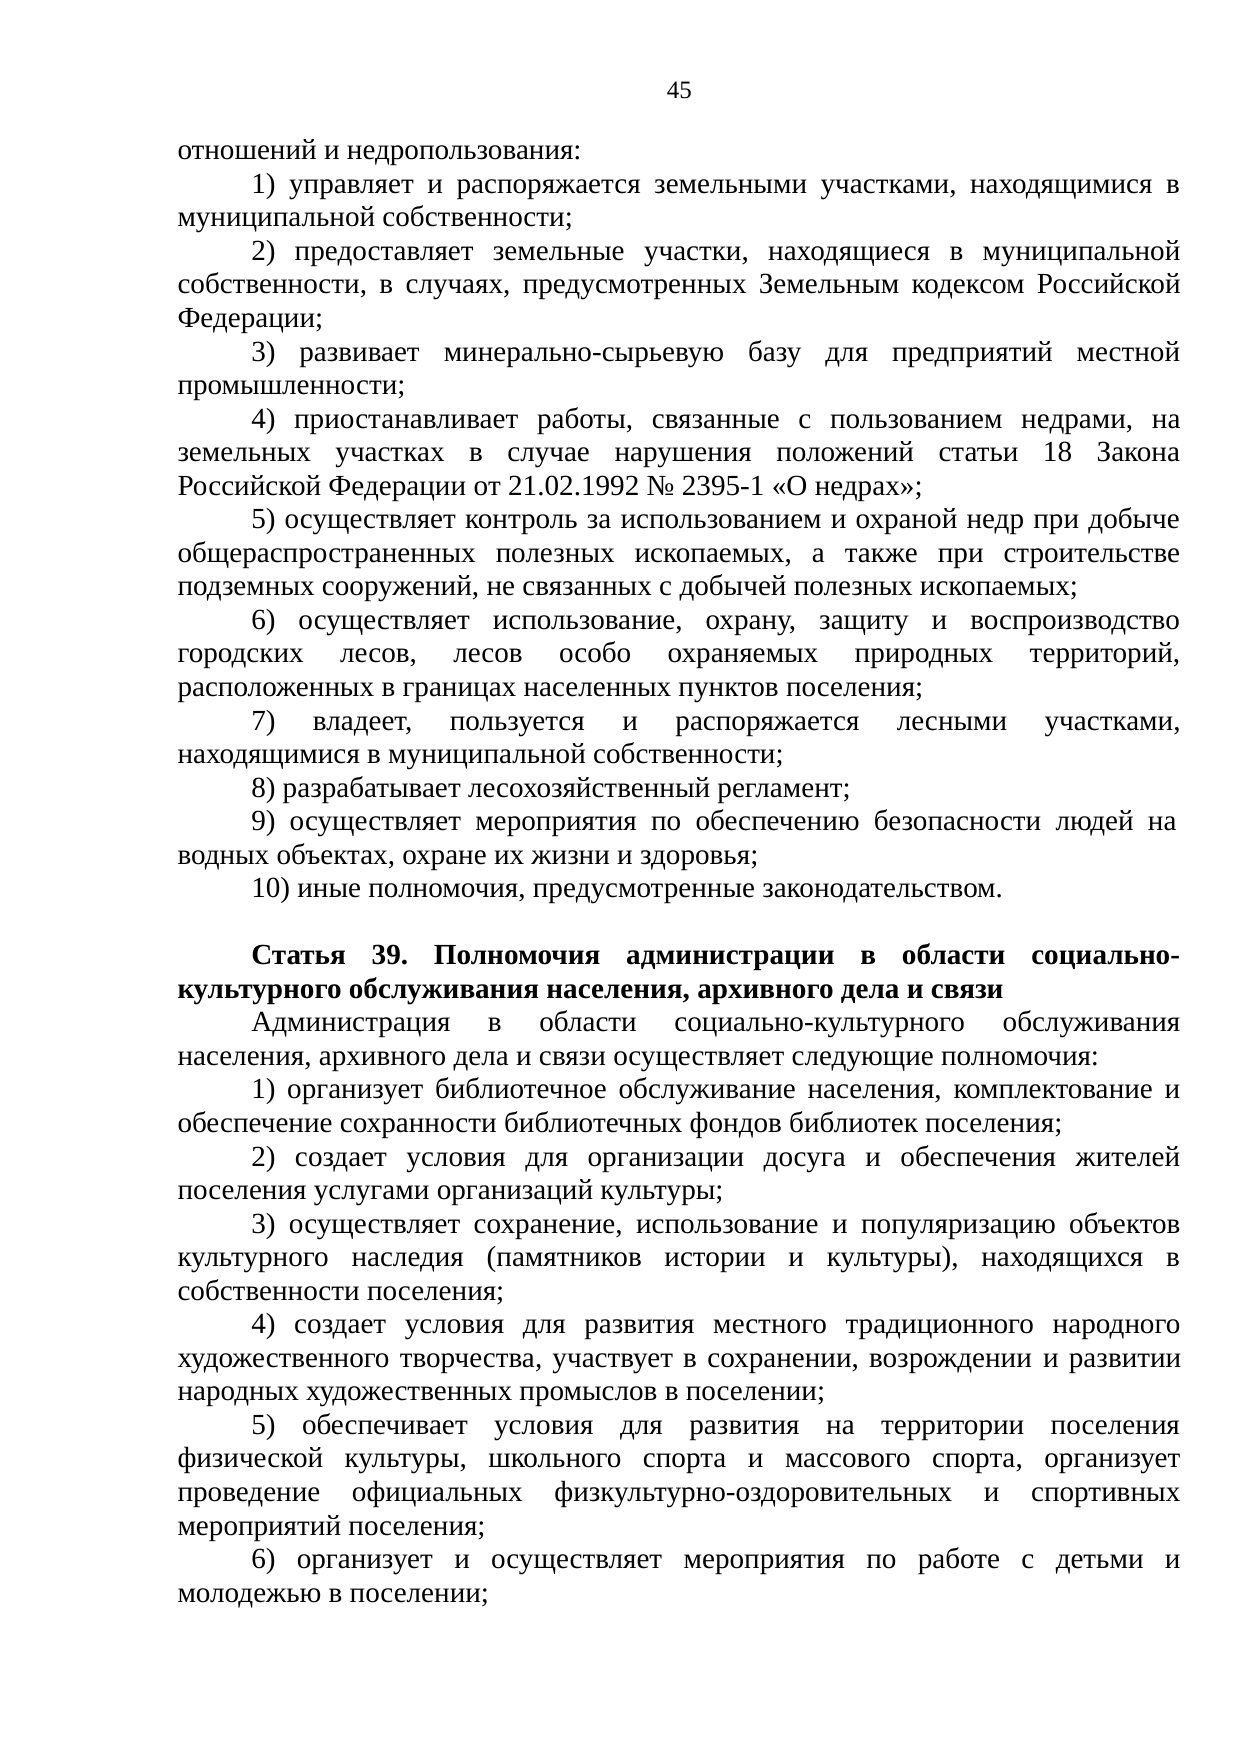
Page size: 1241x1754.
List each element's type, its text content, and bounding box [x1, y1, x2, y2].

text 5) осуществляет контроль за использованием и охраной недр при добыче общераспространенных полезных ископаемых, а также при строительстве подземных сооружений, не связанных с добычей полезных ископаемых; [177, 501, 1181, 602]
text 4) создает условия для развития местного традиционного народного художественного творчества, участвует в сохранении, возрождении и развитии народных художественных промыслов в поселении; [177, 1306, 1181, 1407]
text 2) предоставляет земельные участки, находящиеся в муниципальной собственности, в случаях, предусмотренных Земельным кодексом Российской Федерации; [177, 233, 1181, 334]
text Статья 39. Полномочия администрации в области социально-культурного обслуживания населения, архивного дела и связи [177, 937, 1181, 1004]
text 4) приостанавливает работы, связанные с пользованием недрами, на земельных участках в случае нарушения положений статьи 18 Закона Российской Федерации от 21.02.1992 № 2395-1 «О недрах»; [177, 401, 1181, 501]
text 8) разрабатывает лесохозяйственный регламент; [177, 770, 1181, 803]
text 9) осуществляет мероприятия по обеспечению безопасности людей на водных объектах, охране их жизни и здоровья; [177, 803, 1178, 870]
text 3) развивает минерально-сырьевую базу для предприятий местной промышленности; [177, 334, 1181, 401]
text 1) организует библиотечное обслуживание населения, комплектование и обеспечение сохранности библиотечных фондов библиотек поселения; [177, 1072, 1181, 1139]
text 7) владеет, пользуется и распоряжается лесными участками, находящимися в муниципальной собственности; [177, 703, 1181, 770]
text 5) обеспечивает условия для развития на территории поселения физической культуры, школьного спорта и массового спорта, организует проведение официальных физкультурно-оздоровительных и спортивных мероприятий поселения; [177, 1407, 1181, 1541]
text 6) осуществляет использование, охрану, защиту и воспроизводство городских лесов, лесов особо охраняемых природных территорий, расположенных в границах населенных пунктов поселения; [177, 602, 1181, 703]
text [177, 132, 1181, 166]
text 1) управляет и распоряжается земельными участками, находящимися в муниципальной собственности; [177, 166, 1181, 233]
text Администрация в области социально-культурного обслуживания населения, архивного дела и связи осуществляет следующие полномочия: [177, 1004, 1181, 1072]
text 6) организует и осуществляет мероприятия по работе с детьми и молодежью в поселении; [177, 1541, 1181, 1608]
text 3) осуществляет сохранение, использование и популяризацию объектов культурного наследия (памятников истории и культуры), находящихся в собственности поселения; [177, 1206, 1181, 1306]
text 2) создает условия для организации досуга и обеспечения жителей поселения услугами организаций культуры; [177, 1139, 1181, 1206]
text 10) иные полномочия, предусмотренные законодательством. [177, 870, 1181, 904]
